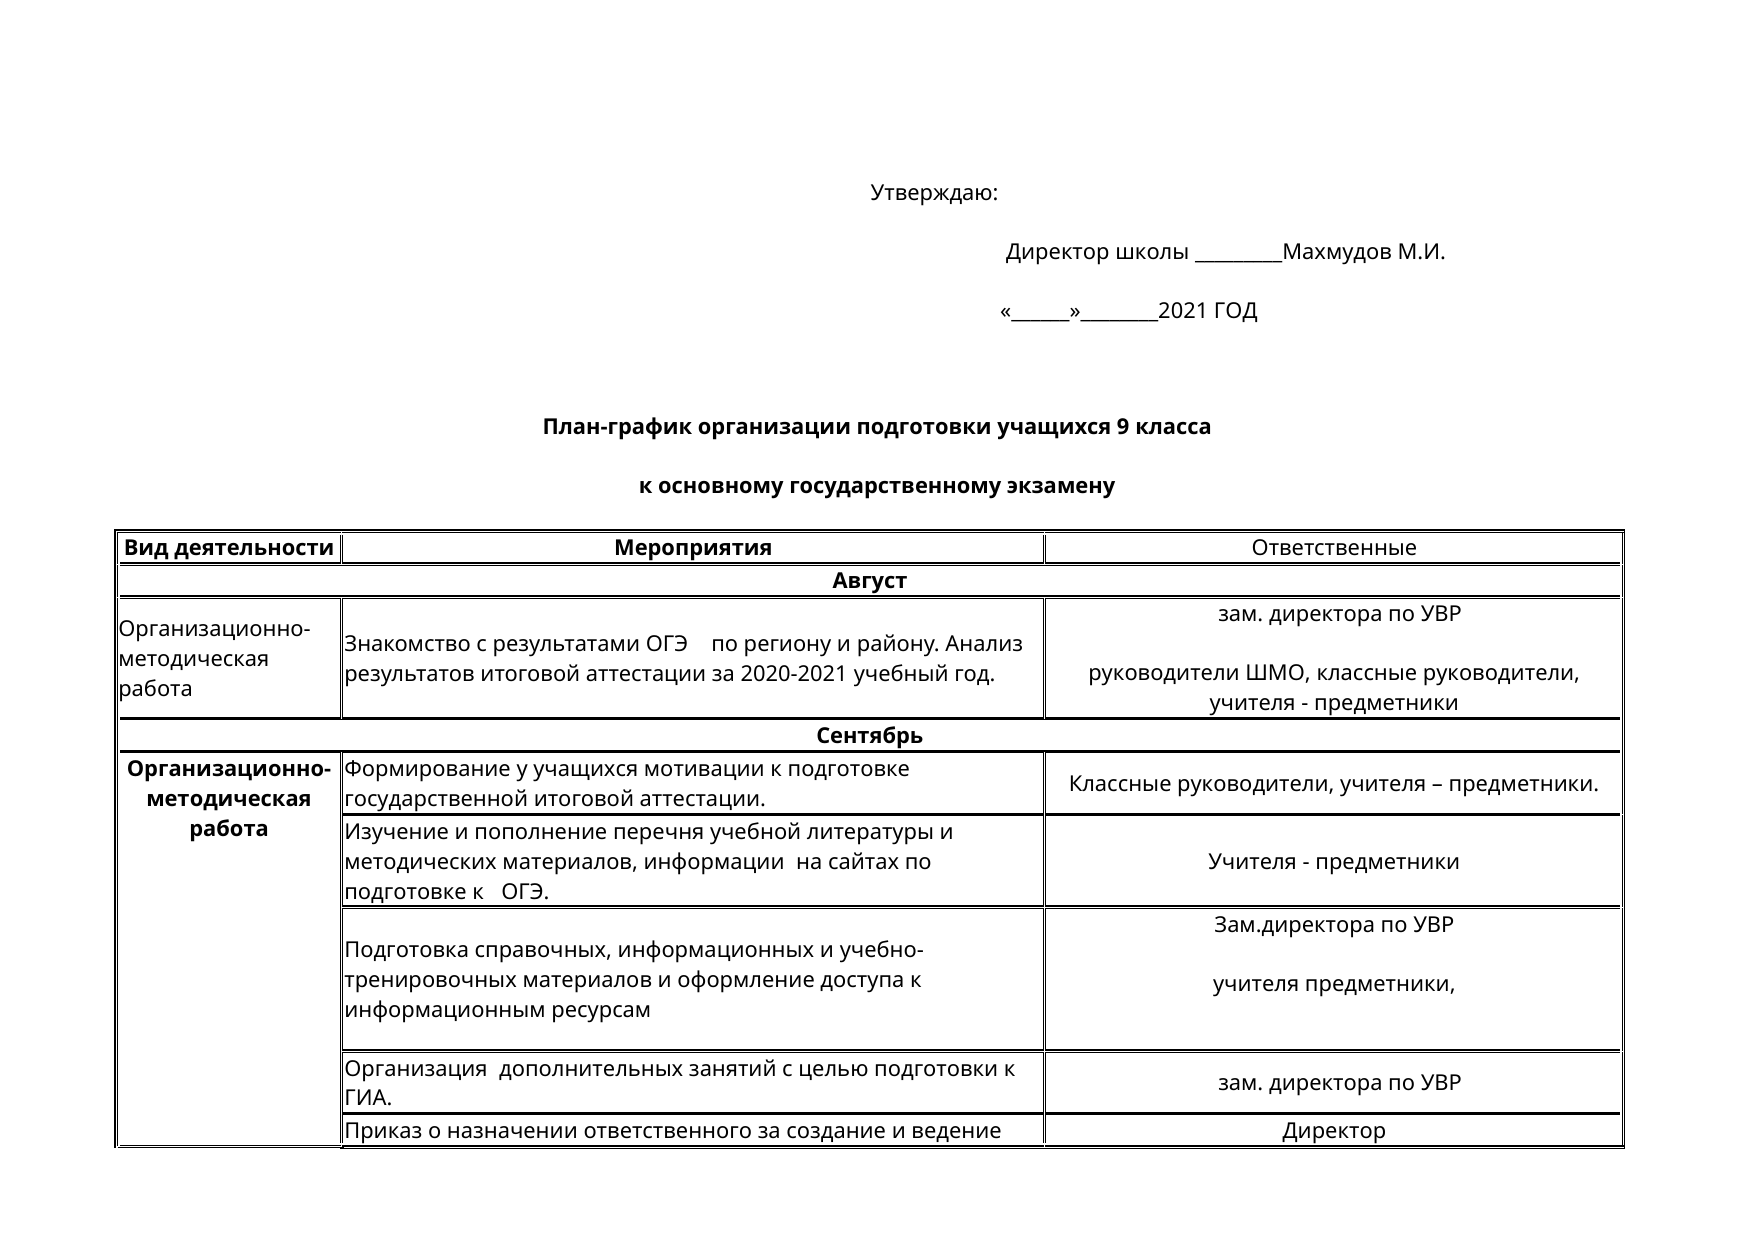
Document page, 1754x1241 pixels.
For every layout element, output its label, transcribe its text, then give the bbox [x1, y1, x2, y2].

table_cell Учителя - предметники [1046, 813, 1623, 905]
table_cell Классные руководители, учителя – предметники. [1046, 750, 1622, 813]
table_cell Зам.директора по УВР учителя предметники, [1046, 905, 1622, 1049]
table_cell Организационно-методическая работа [118, 750, 342, 1145]
text «______»________2021 ГОД [664, 295, 1636, 325]
table_cell Сентябрь [118, 717, 1622, 750]
table_cell Организация дополнительных занятий с целью подготовки к ГИА. [343, 1053, 1043, 1112]
text Утверждаю: [118, 177, 1636, 207]
text Директор школы _________Махмудов М.И. [664, 236, 1636, 266]
table_cell Изучение и пополнение перечня учебной литературы и методических материалов, информации на сайтах по подготовке к ОГЭ. [343, 816, 1043, 905]
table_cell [342, 1115, 1045, 1145]
table_header Вид деятельности [118, 533, 342, 562]
table_cell Знакомство с результатами ОГЭ по региону и району. Анализ результатов итоговой аттестации за 2020-2021 учебный год. [343, 599, 1043, 717]
text План-график организации подготовки учащихся 9 класса [118, 411, 1636, 441]
table_cell Организационно-методическая работа [118, 595, 340, 717]
table_cell Август [118, 562, 1622, 595]
text к основному государственному экзамену [118, 470, 1636, 500]
table_cell зам. директора по УВР [1046, 1049, 1622, 1112]
table_cell Подготовка справочных, информационных и учебно-тренировочных материалов и оформление доступа к информационным ресурсам [343, 909, 1043, 1049]
table_header Ответственные [1045, 533, 1622, 562]
table_cell зам. директора по УВР руководители ШМО, классные руководители, учителя - предметники [1046, 595, 1622, 717]
table_cell Директор [1045, 1112, 1622, 1145]
table_cell Формирование у учащихся мотивации к подготовке государственной итоговой аттестации. [343, 753, 1043, 813]
table_header Мероприятия [342, 533, 1045, 562]
